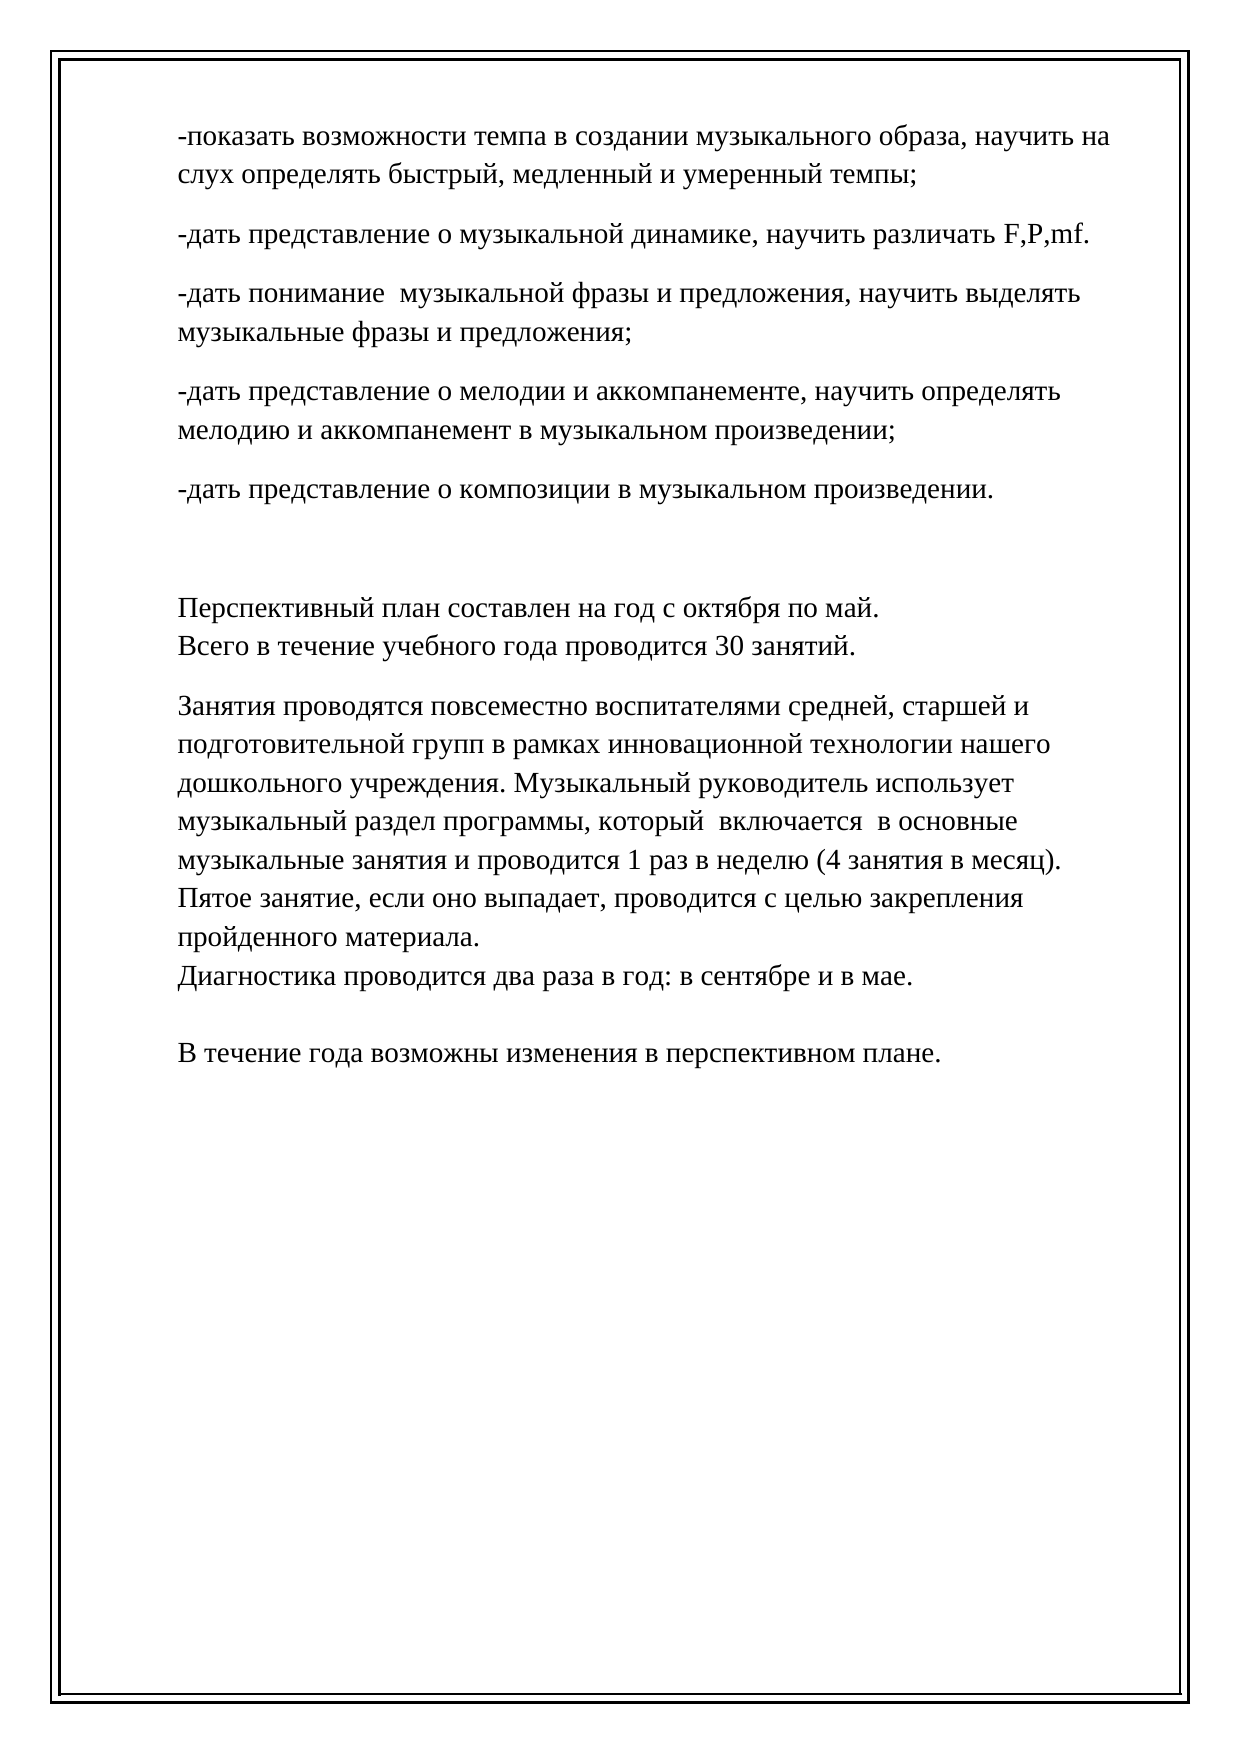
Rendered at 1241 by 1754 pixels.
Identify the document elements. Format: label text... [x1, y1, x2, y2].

text -дать понимание музыкальной фразы и предложения, научить выделять музыкальные фразы и предложения; [177, 275, 1152, 347]
text -показать возможности темпа в создании музыкального образа, научить на слух определять быстрый, медленный и умеренный темпы; [177, 118, 1152, 190]
text Перспективный план составлен на год с октября по май. Всего в течение учебного года проводится 30 занятий. [177, 590, 1152, 662]
text -дать представление о мелодии и аккомпанементе, научить определять мелодию и аккомпанемент в музыкальном произведении; [177, 373, 1152, 445]
text -дать представление о музыкальной динамике, научить различать F,P,mf. [177, 216, 1152, 249]
text Занятия проводятся повсеместно воспитателями средней, старшей и подготовительной групп в рамках инновационной технологии нашего дошкольного учреждения. Музыкальный руководитель использует музыкальный раздел программы, который включается в основные музыкальные занятия и проводится 1 раз в неделю (4 занятия в месяц). Пятое занятие, если оно выпадает, проводится с целью закрепления пройденного материала. Диагностика проводится два раза в год: в сентябре и в мае. В течение года возможны изменения в перспективном плане. [177, 688, 1152, 1101]
text -дать представление о композиции в музыкальном произведении. [177, 471, 1152, 505]
